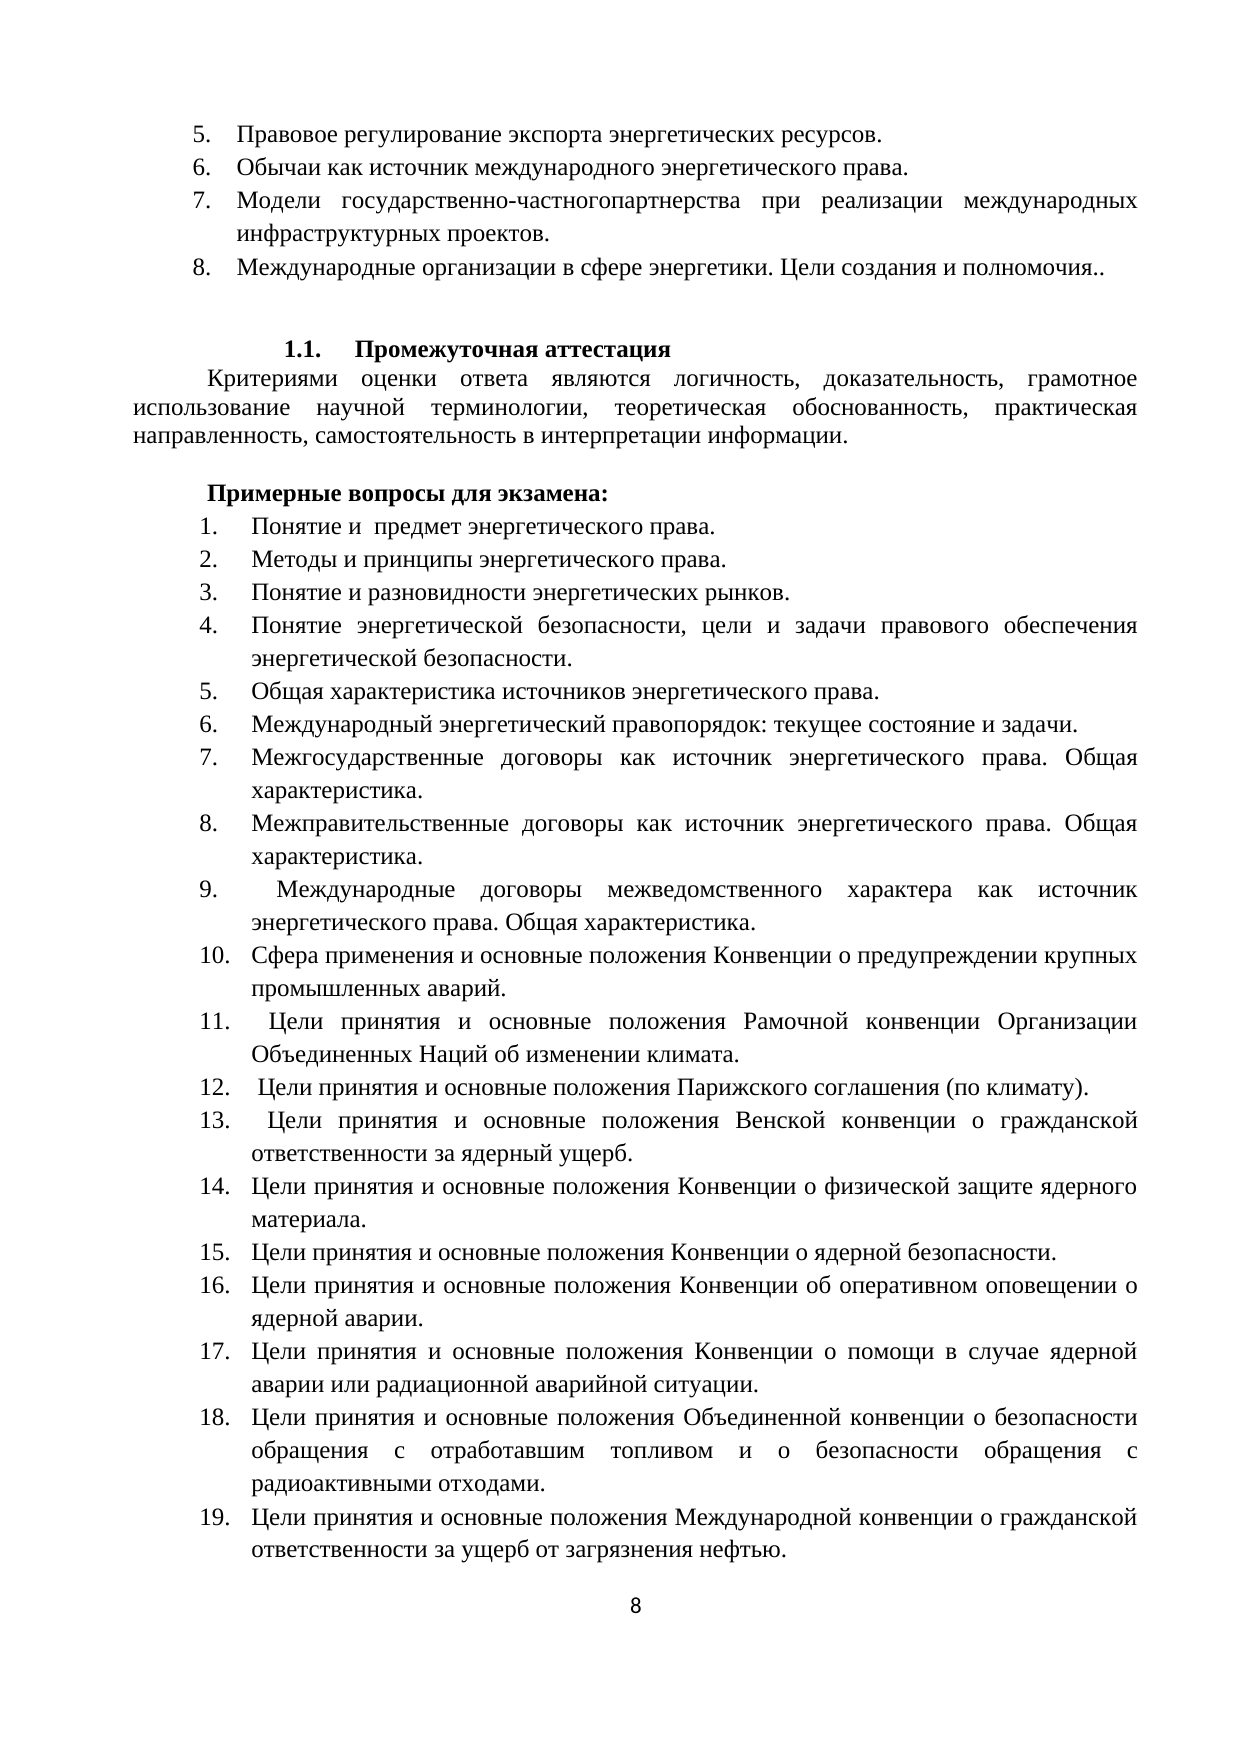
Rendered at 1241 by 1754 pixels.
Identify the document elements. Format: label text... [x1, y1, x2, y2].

list Международные договоры межведомственного характера как источник энергетического права. Общая характеристика. [199, 874, 1138, 936]
list Понятие энергетической безопасности, цели и задачи правового обеспечения энергетической безопасности. [199, 610, 1138, 672]
list Межправительственные договоры как источник энергетического права. Общая характеристика. [199, 808, 1138, 870]
list Обычаи как источник международного энергетического права. [192, 152, 1138, 181]
list Сфера применения и основные положения Конвенции о предупреждении крупных промышленных аварий. [199, 940, 1138, 1002]
text Примерные вопросы для экзамена: [133, 478, 1138, 507]
list Международный энергетический правопорядок: текущее состояние и задачи. [199, 709, 1138, 738]
list Цели принятия и основные положения Парижского соглашения (по климату). [199, 1072, 1138, 1101]
list Цели принятия и основные положения Конвенции о ядерной безопасности. [199, 1237, 1138, 1266]
list Понятие и предмет энергетического права. [199, 511, 1138, 540]
list Модели государственно-частногопартнерства при реализации международных инфраструктурных проектов. [192, 186, 1138, 247]
list Правовое регулирование экспорта энергетических ресурсов. [192, 119, 1138, 148]
list Общая характеристика источников энергетического права. [199, 676, 1138, 705]
list Цели принятия и основные положения Объединенной конвенции о безопасности обращения с отработавшим топливом и о безопасности обращения с радиоактивными отходами. [199, 1402, 1138, 1497]
list Цели принятия и основные положения Конвенции о физической защите ядерного материала. [199, 1171, 1138, 1233]
list Методы и принципы энергетического права. [199, 544, 1138, 573]
list Межгосударственные договоры как источник энергетического права. Общая характеристика. [199, 742, 1138, 804]
list Цели принятия и основные положения Рамочной конвенции Организации Объединенных Наций об изменении климата. [199, 1006, 1138, 1068]
list Международные организации в сфере энергетики. Цели создания и полномочия.. [192, 252, 1138, 280]
list Цели принятия и основные положения Международной конвенции о гражданской ответственности за ущерб от загрязнения нефтью. [199, 1502, 1138, 1563]
text Критериями оценки ответа являются логичность, доказательность, грамотное использование научной терминологии, теоретическая обоснованность, практическая направленность, самостоятельность в интерпретации информации. [133, 363, 1138, 449]
list Промежуточная аттестация [283, 334, 1138, 363]
list Цели принятия и основные положения Венской конвенции о гражданской ответственности за ядерный ущерб. [199, 1105, 1138, 1167]
list Цели принятия и основные положения Конвенции о помощи в случае ядерной аварии или радиационной аварийной ситуации. [199, 1336, 1138, 1398]
list Цели принятия и основные положения Конвенции об оперативном оповещении о ядерной аварии. [199, 1270, 1138, 1332]
list Понятие и разновидности энергетических рынков. [199, 577, 1138, 606]
